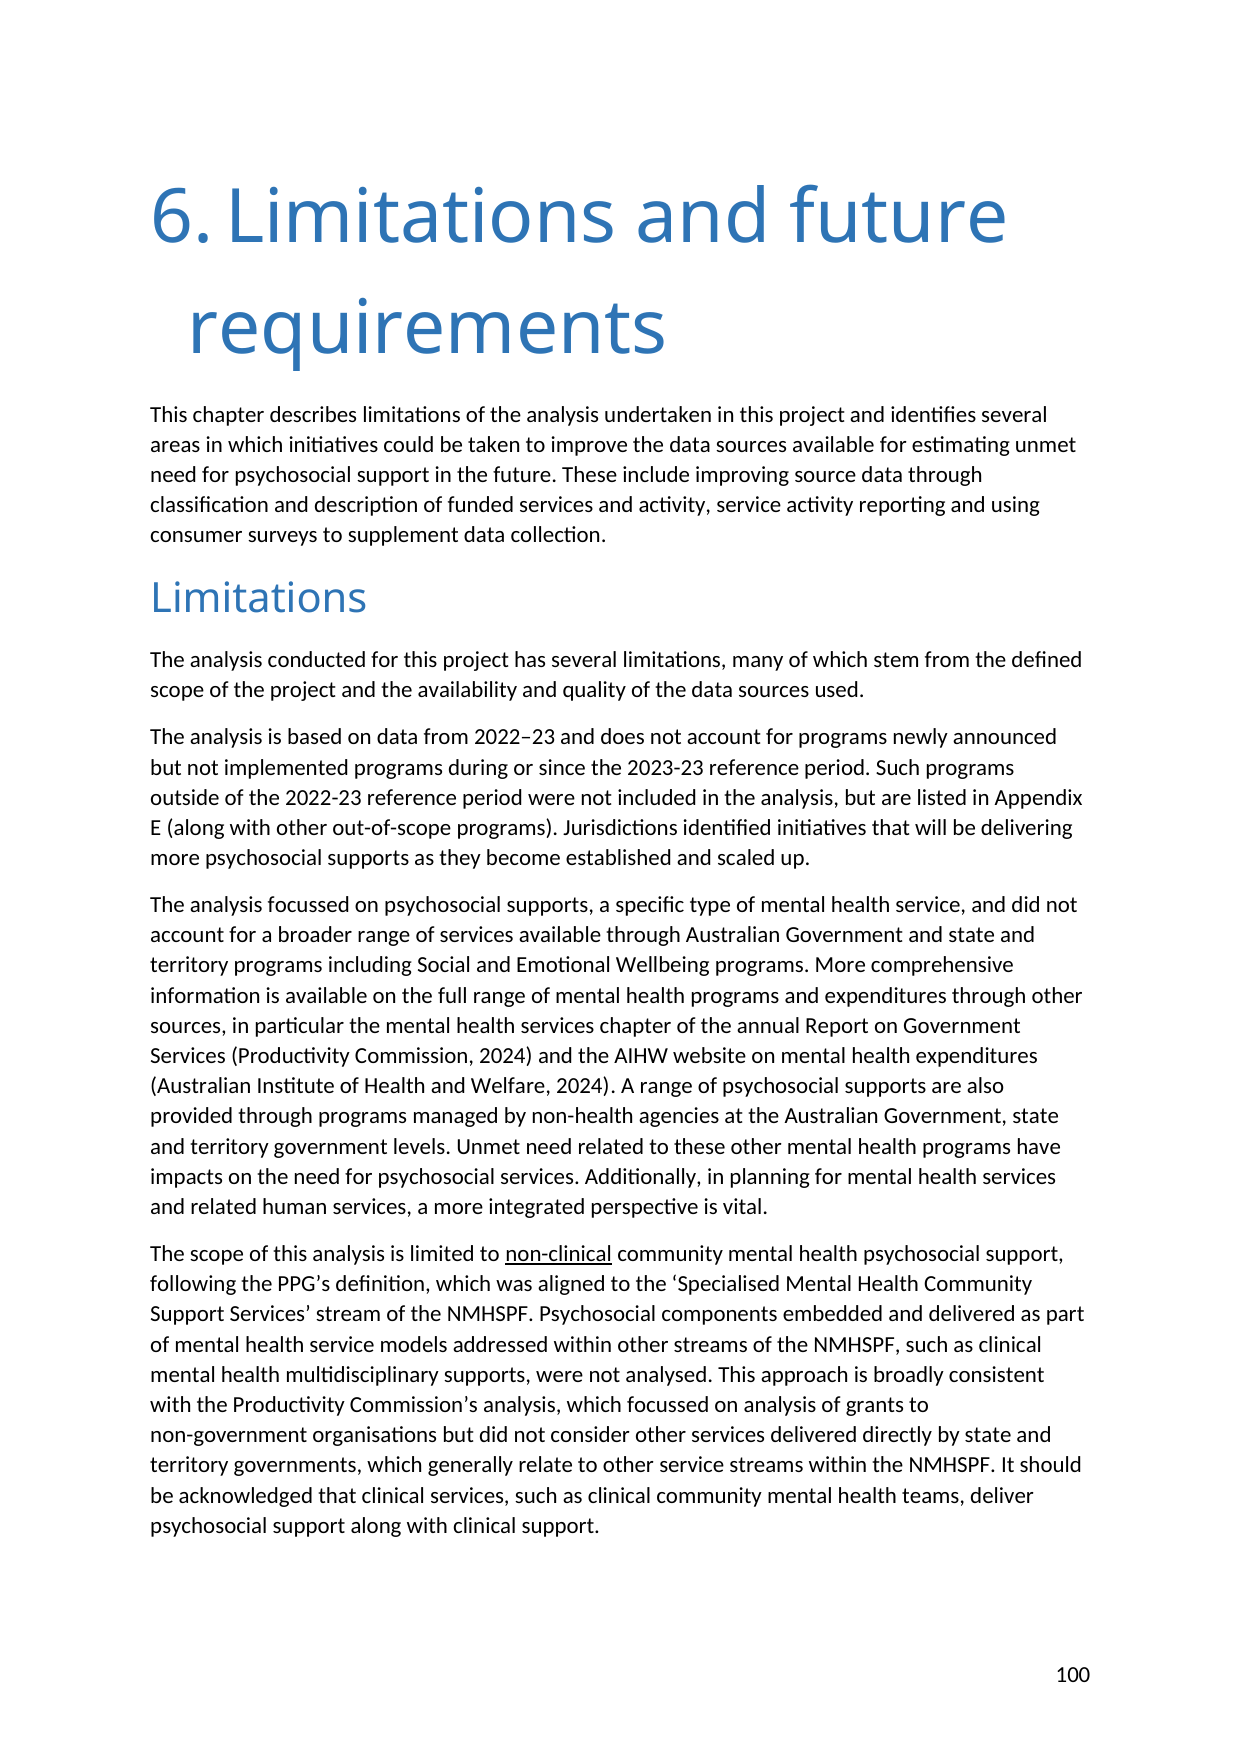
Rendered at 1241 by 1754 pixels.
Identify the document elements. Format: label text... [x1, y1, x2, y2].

text This chapter describes limitations of the analysis undertaken in this project and identifies several areas in which initiatives could be taken to improve the data sources available for estimating unmet need for psychosocial support in the future. These include improving source data through classification and description of funded services and activity, service activity reporting and using consumer surveys to supplement data collection. [150, 400, 1090, 549]
subtitle Limitations and future requirements [150, 162, 1090, 375]
text The scope of this analysis is limited to non-clinical community mental health psychosocial support, following the PPG’s definition, which was aligned to the ‘Specialised Mental Health Community Support Services’ stream of the NMHSPF. Psychosocial components embedded and delivered as part of mental health service models addressed within other streams of the NMHSPF, such as clinical mental health multidisciplinary supports, were not analysed. This approach is broadly consistent with the Productivity Commission’s analysis, which focussed on analysis of grants to non-government organisations but did not consider other services delivered directly by state and territory governments, which generally relate to other service streams within the NMHSPF. It should be acknowledged that clinical services, such as clinical community mental health teams, deliver psychosocial support along with clinical support. [150, 1239, 1090, 1539]
subtitle Limitations [150, 567, 1090, 624]
text The analysis is based on data from 2022–23 and does not account for programs newly announced but not implemented programs during or since the 2023-23 reference period. Such programs outside of the 2022-23 reference period were not included in the analysis, but are listed in Appendix E (along with other out-of-scope programs). Jurisdictions identified initiatives that will be delivering more psychosocial supports as they become established and scaled up. [150, 722, 1090, 871]
text The analysis focussed on psychosocial supports, a specific type of mental health service, and did not account for a broader range of services available through Australian Government and state and territory programs including Social and Emotional Wellbeing programs. More comprehensive information is available on the full range of mental health programs and expenditures through other sources, in particular the mental health services chapter of the annual Report on Government Services (Productivity Commission, 2024) and the AIHW website on mental health expenditures (Australian Institute of Health and Welfare, 2024). A range of psychosocial supports are also provided through programs managed by non-health agencies at the Australian Government, state and territory government levels. Unmet need related to these other mental health programs have impacts on the need for psychosocial services. Additionally, in planning for mental health services and related human services, a more integrated perspective is vital. [150, 890, 1090, 1220]
text The analysis conducted for this project has several limitations, many of which stem from the defined scope of the project and the availability and quality of the data sources used. [150, 645, 1090, 704]
